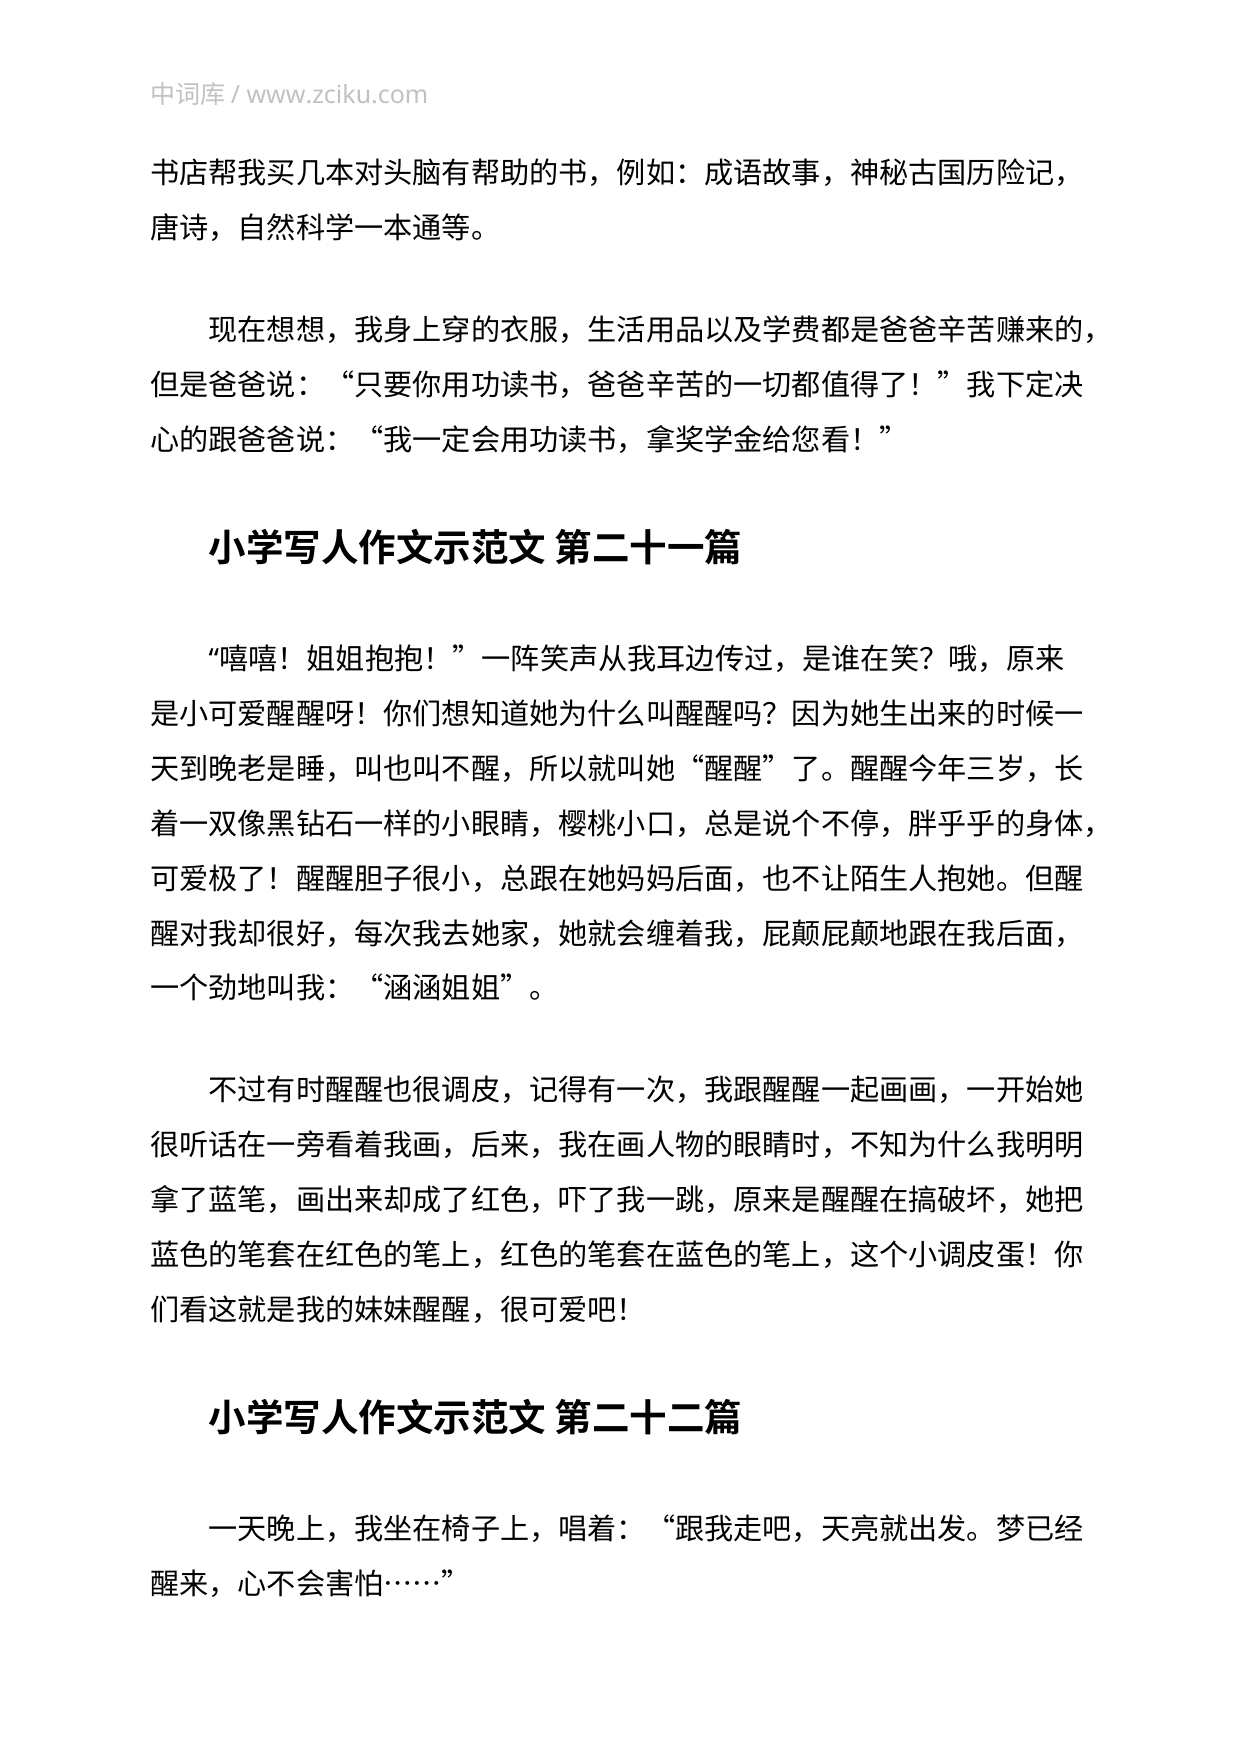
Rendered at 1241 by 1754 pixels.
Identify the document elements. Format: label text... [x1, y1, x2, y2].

text 小学写人作文示范文 第二十一篇 [150, 518, 1090, 572]
text 不过有时醒醒也很调皮，记得有一次，我跟醒醒一起画画，一开始她很听话在一旁看着我画，后来，我在画人物的眼睛时，不知为什么我明明拿了蓝笔，画出来却成了红色，吓了我一跳，原来是醒醒在搞破坏，她把蓝色的笔套在红色的笔上，红色的笔套在蓝色的笔上，这个小调皮蛋！你们看这就是我的妹妹醒醒，很可爱吧！ [150, 1067, 1090, 1329]
text “嘻嘻！姐姐抱抱！”一阵笑声从我耳边传过，是谁在笑？哦，原来是小可爱醒醒呀！你们想知道她为什么叫醒醒吗？因为她生出来的时候一天到晚老是睡，叫也叫不醒，所以就叫她“醒醒”了。醒醒今年三岁，长着一双像黑钻石一样的小眼睛，樱桃小口，总是说个不停，胖乎乎的身体，可爱极了！醒醒胆子很小，总跟在她妈妈后面，也不让陌生人抱她。但醒醒对我却很好，每次我去她家，她就会缠着我，屁颠屁颠地跟在我后面，一个劲地叫我：“涵涵姐姐”。 [150, 636, 1090, 1007]
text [150, 150, 1090, 247]
text 一天晚上，我坐在椅子上，唱着：“跟我走吧，天亮就出发。梦已经醒来，心不会害怕……” [150, 1506, 1090, 1603]
text 小学写人作文示范文 第二十二篇 [150, 1388, 1090, 1442]
text 现在想想，我身上穿的衣服，生活用品以及学费都是爸爸辛苦赚来的，但是爸爸说：“只要你用功读书，爸爸辛苦的一切都值得了！”我下定决心的跟爸爸说：“我一定会用功读书，拿奖学金给您看！” [150, 307, 1090, 459]
